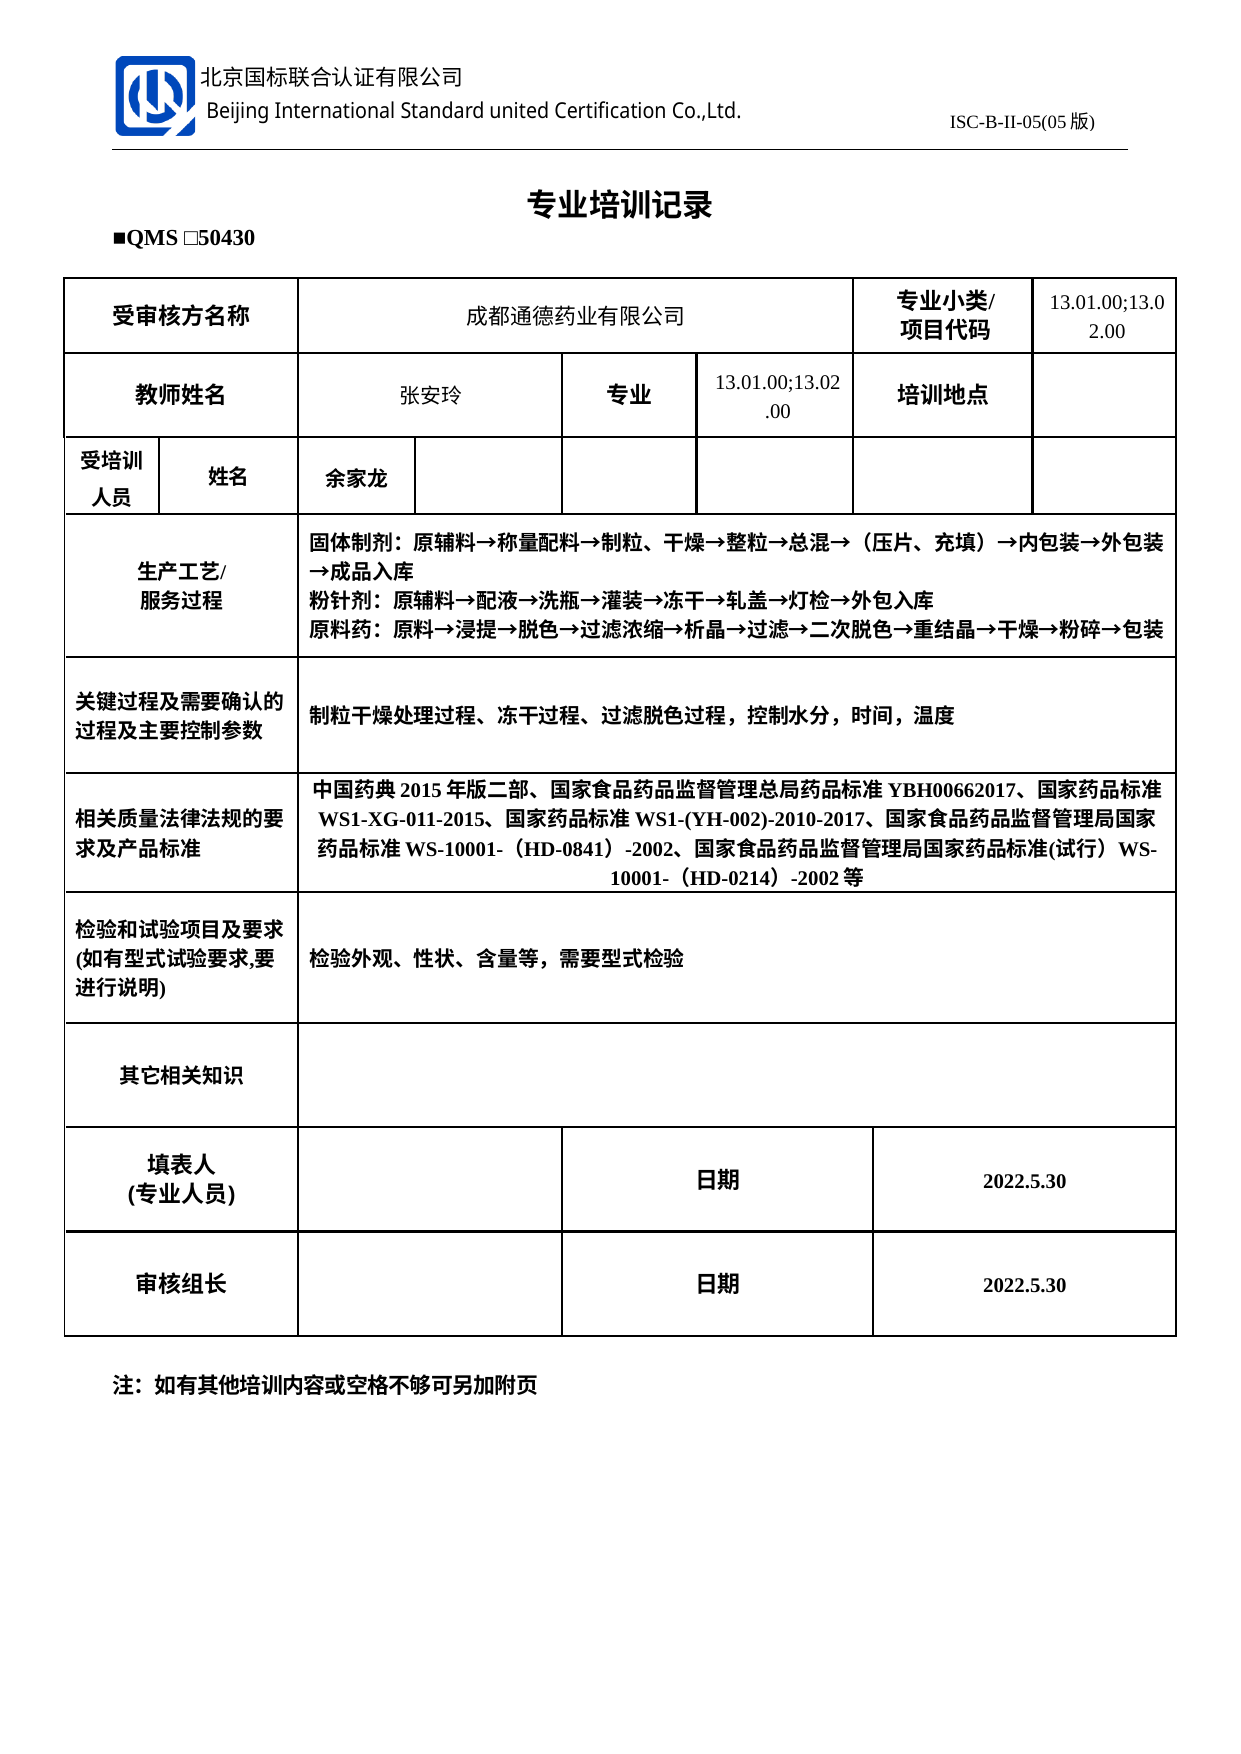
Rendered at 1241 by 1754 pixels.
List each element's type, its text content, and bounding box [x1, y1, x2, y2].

table_cell [698, 438, 852, 513]
table_cell 2022.5.30 [874, 1233, 1175, 1334]
table_cell 审核组长 [65, 1231, 297, 1334]
table_cell 生产工艺/ 服务过程 [65, 514, 297, 656]
table_cell 中国药典2015年版二部、国家食品药品监督管理总局药品标准YBH00662017、国家药品标准WS1-XG-011-2015、国家药品标准WS1-(YH-002)-2010-2017、国家食品药品监督管理局国家药品标准WS-10001-（HD-0841）-2002、国家食品药品监督管理局国家药品标准(试行）WS-10001-（HD-0214）-2002等 [299, 774, 1175, 891]
table_cell [299, 1128, 561, 1230]
table_cell 2022.5.30 [874, 1128, 1175, 1230]
table_cell 培训地点 [854, 354, 1031, 436]
text ■QMS □50430 [112, 224, 1128, 251]
table_cell 关键过程及需要确认的过程及主要控制参数 [65, 657, 297, 772]
table_cell 姓名 [160, 438, 297, 513]
table_cell 日期 [563, 1233, 872, 1334]
text 注：如有其他培训内容或空格不够可另加附页 [112, 1368, 1128, 1399]
table_header 受审核方名称 [65, 279, 297, 352]
table_cell 13.01.00;13.02.00 [698, 354, 852, 436]
picture [115, 56, 196, 136]
table_cell 填表人 (专业人员) [65, 1127, 297, 1230]
table_cell 制粒干燥处理过程、冻干过程、过滤脱色过程，控制水分，时间，温度 [299, 658, 1175, 772]
table_header 专业小类/ 项目代码 [854, 279, 1031, 352]
table_cell [854, 438, 1031, 513]
table_cell 相关质量法律法规的要求及产品标准 [65, 773, 297, 891]
table_header 成都通德药业有限公司 [299, 279, 852, 352]
table_cell 其它相关知识 [65, 1023, 297, 1126]
table_cell [299, 1233, 561, 1334]
table_cell [416, 438, 561, 513]
table_cell 教师姓名 [65, 354, 297, 436]
table_cell 受培训人员 [65, 437, 158, 513]
text 专业培训记录 [112, 187, 1128, 224]
table_cell 张安玲 [299, 354, 561, 436]
table_cell 专业 [563, 354, 695, 436]
table_cell 检验外观、性状、含量等，需要型式检验 [299, 893, 1175, 1022]
table_cell [299, 1024, 1175, 1126]
table_header 13.01.00;13.02.00 [1034, 279, 1175, 352]
table_cell [563, 438, 695, 513]
table_cell 检验和试验项目及要求(如有型式试验要求,要进行说明) [65, 892, 297, 1022]
table_cell 余家龙 [299, 438, 414, 513]
table_cell 日期 [563, 1128, 872, 1230]
table_cell 固体制剂：原辅料→称量配料→制粒、干燥→整粒→总混→（压片、充填）→内包装→外包装→成品入库 粉针剂：原辅料→配液→洗瓶→灌装→冻干→轧盖→灯检→外包入库 原料药：原料→浸提→脱色→过滤浓缩→析晶→过滤→二次脱色→重结晶→干燥→粉碎→包装 [299, 515, 1175, 656]
table_cell [1034, 354, 1175, 436]
table_cell [1034, 438, 1175, 513]
